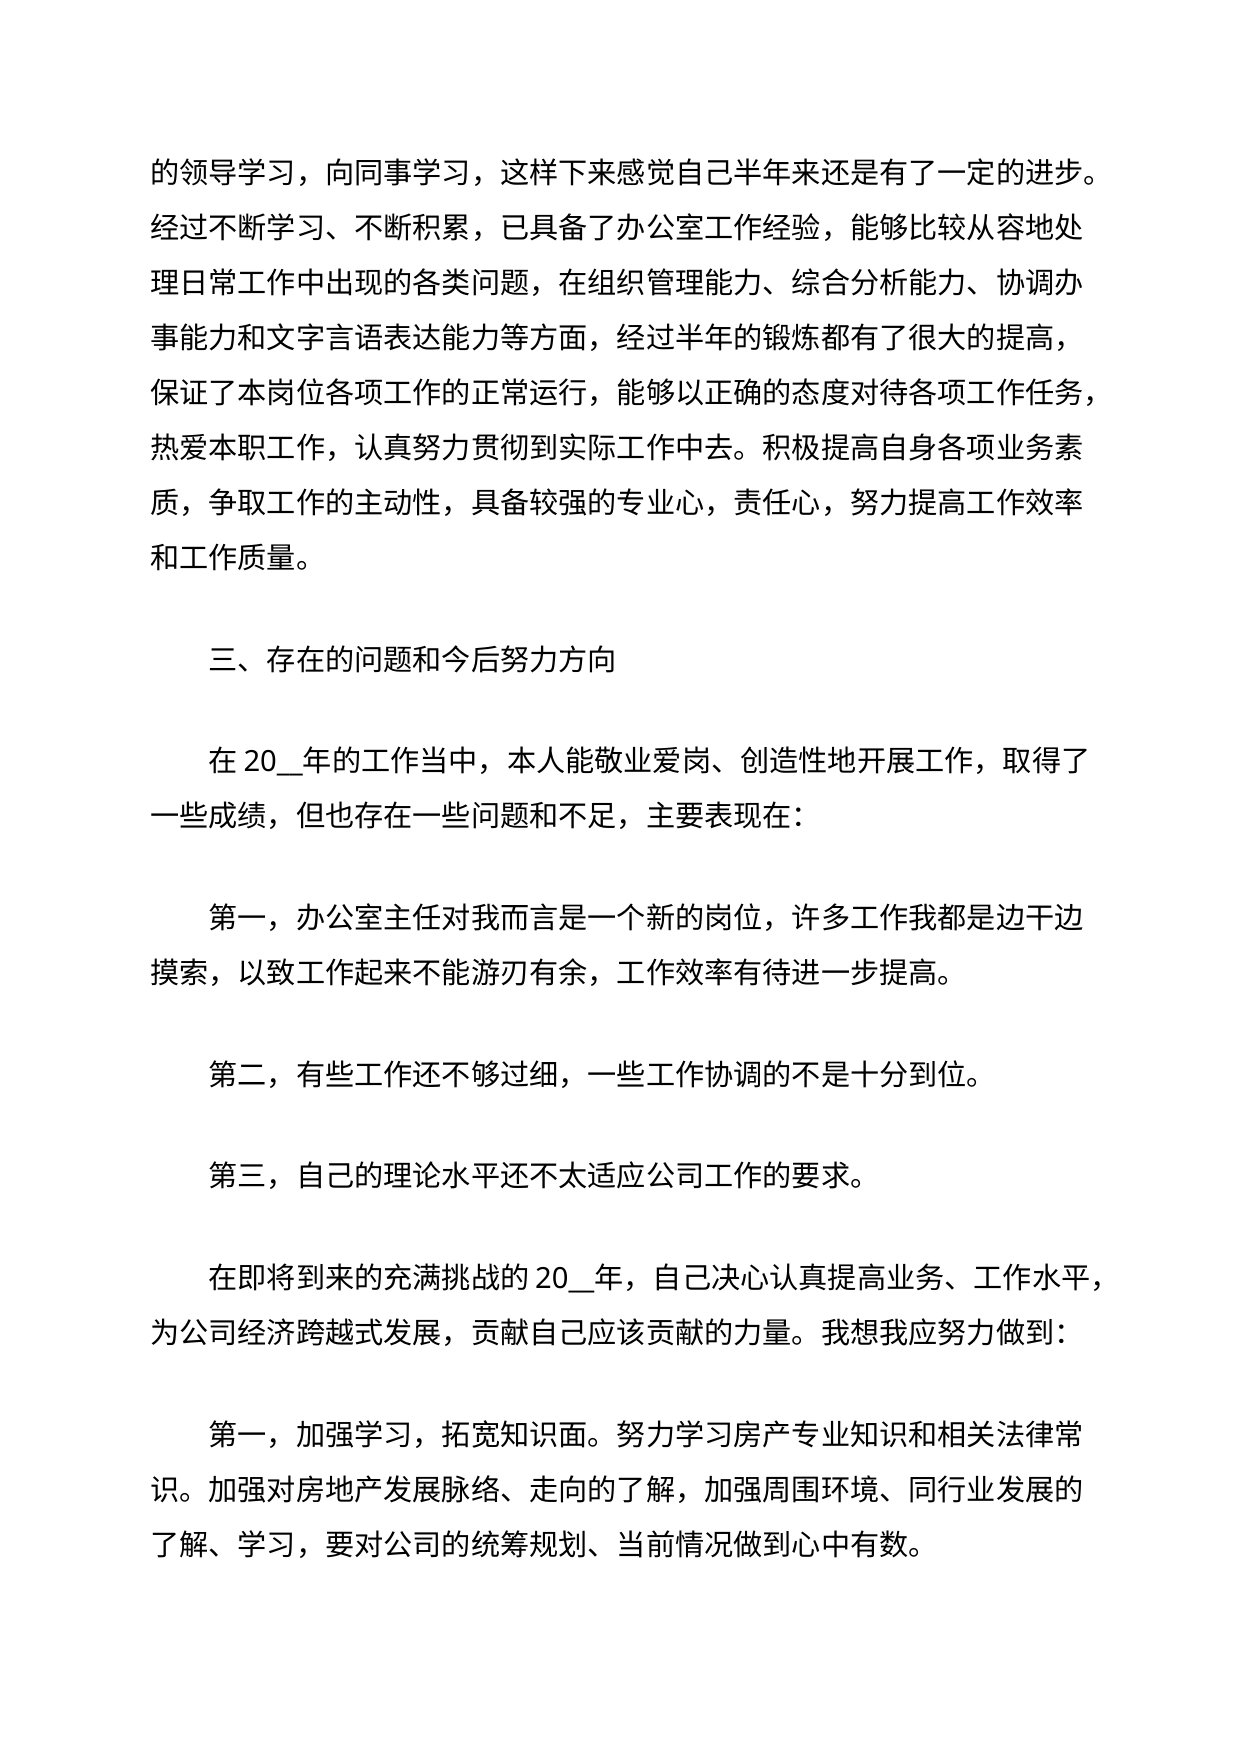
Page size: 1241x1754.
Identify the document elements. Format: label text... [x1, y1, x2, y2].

text 第三，自己的理论水平还不太适应公司工作的要求。 [150, 1153, 1090, 1195]
text 在即将到来的充满挑战的20__年，自己决心认真提高业务、工作水平，为公司经济跨越式发展，贡献自己应该贡献的力量。我想我应努力做到： [150, 1255, 1090, 1352]
text 三、存在的问题和今后努力方向 [150, 636, 1090, 678]
text 第一，加强学习，拓宽知识面。努力学习房产专业知识和相关法律常识。加强对房地产发展脉络、走向的了解，加强周围环境、同行业发展的了解、学习，要对公司的统筹规划、当前情况做到心中有数。 [150, 1412, 1090, 1564]
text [150, 150, 1090, 577]
text 在20__年的工作当中，本人能敬业爱岗、创造性地开展工作，取得了一些成绩，但也存在一些问题和不足，主要表现在： [150, 738, 1090, 835]
text 第二，有些工作还不够过细，一些工作协调的不是十分到位。 [150, 1051, 1090, 1093]
text 第一，办公室主任对我而言是一个新的岗位，许多工作我都是边干边摸索，以致工作起来不能游刃有余，工作效率有待进一步提高。 [150, 894, 1090, 992]
